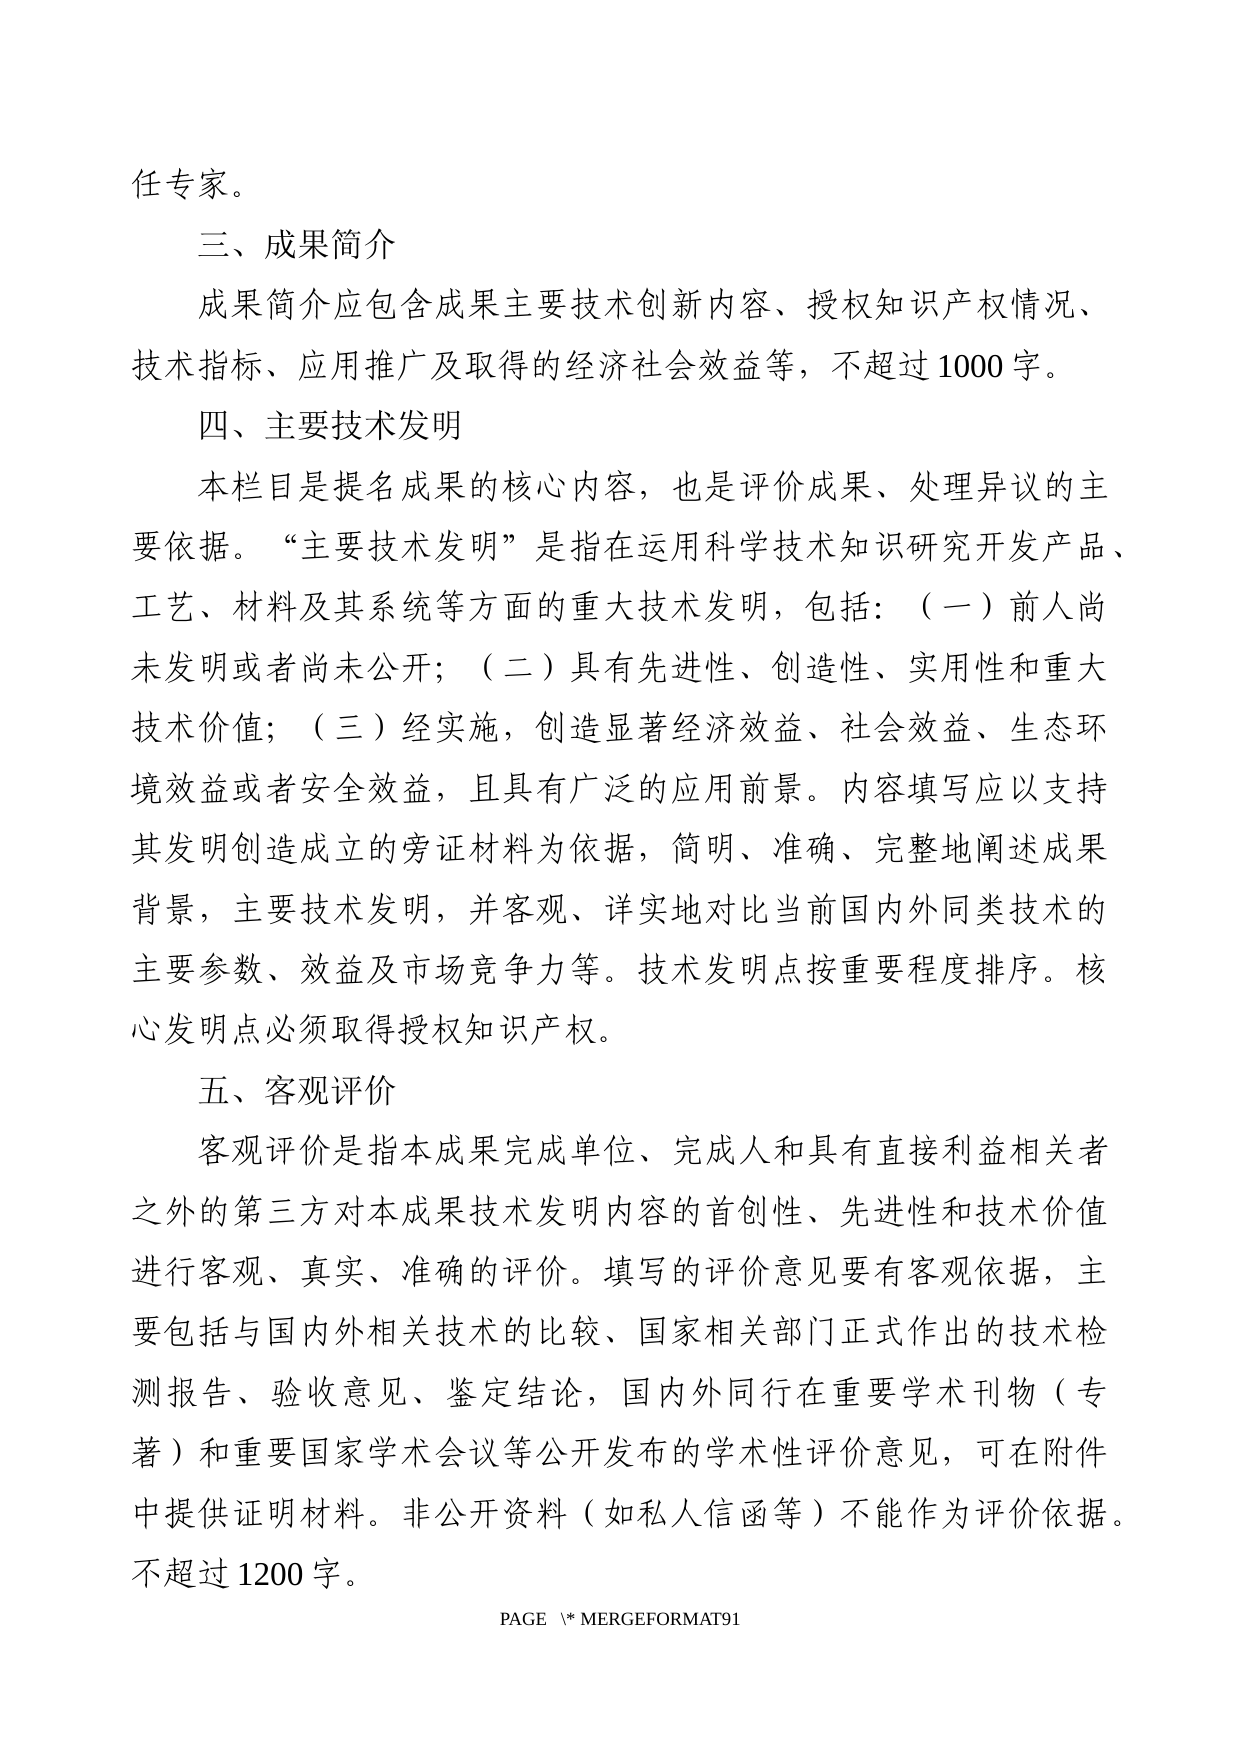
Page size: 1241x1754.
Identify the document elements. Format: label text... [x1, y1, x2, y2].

text 本栏目是提名成果的核心内容，也是评价成果、处理异议的主要依据。“主要技术发明”是指在运用科学技术知识研究开发产品、工艺、材料及其系统等方面的重大技术发明，包括：（一）前人尚未发明或者尚未公开；（二）具有先进性、创造性、实用性和重大技术价值；（三）经实施，创造显著经济效益、社会效益、生态环境效益或者安全效益，且具有广泛的应用前景。内容填写应以支持其发明创造成立的旁证材料为依据，简明、准确、完整地阐述成果背景，主要技术发明，并客观、详实地对比当前国内外同类技术的主要参数、效益及市场竞争力等。技术发明点按重要程度排序。核心发明点必须取得授权知识产权。 [130, 450, 1110, 1054]
text 成果简介应包含成果主要技术创新内容、授权知识产权情况、技术指标、应用推广及取得的经济社会效益等，不超过1000字。 [130, 268, 1110, 389]
text 五、客观评价 [130, 1054, 1110, 1114]
text 四、主要技术发明 [130, 389, 1110, 450]
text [130, 148, 1110, 208]
text 客观评价是指本成果完成单位、完成人和具有直接利益相关者之外的第三方对本成果技术发明内容的首创性、先进性和技术价值进行客观、真实、准确的评价。填写的评价意见要有客观依据，主要包括与国内外相关技术的比较、国家相关部门正式作出的技术检测报告、验收意见、鉴定结论，国内外同行在重要学术刊物（专著）和重要国家学术会议等公开发布的学术性评价意见，可在附件中提供证明材料。非公开资料（如私人信函等）不能作为评价依据。不超过1200字。 [130, 1114, 1110, 1598]
text 三、成果简介 [130, 208, 1110, 268]
